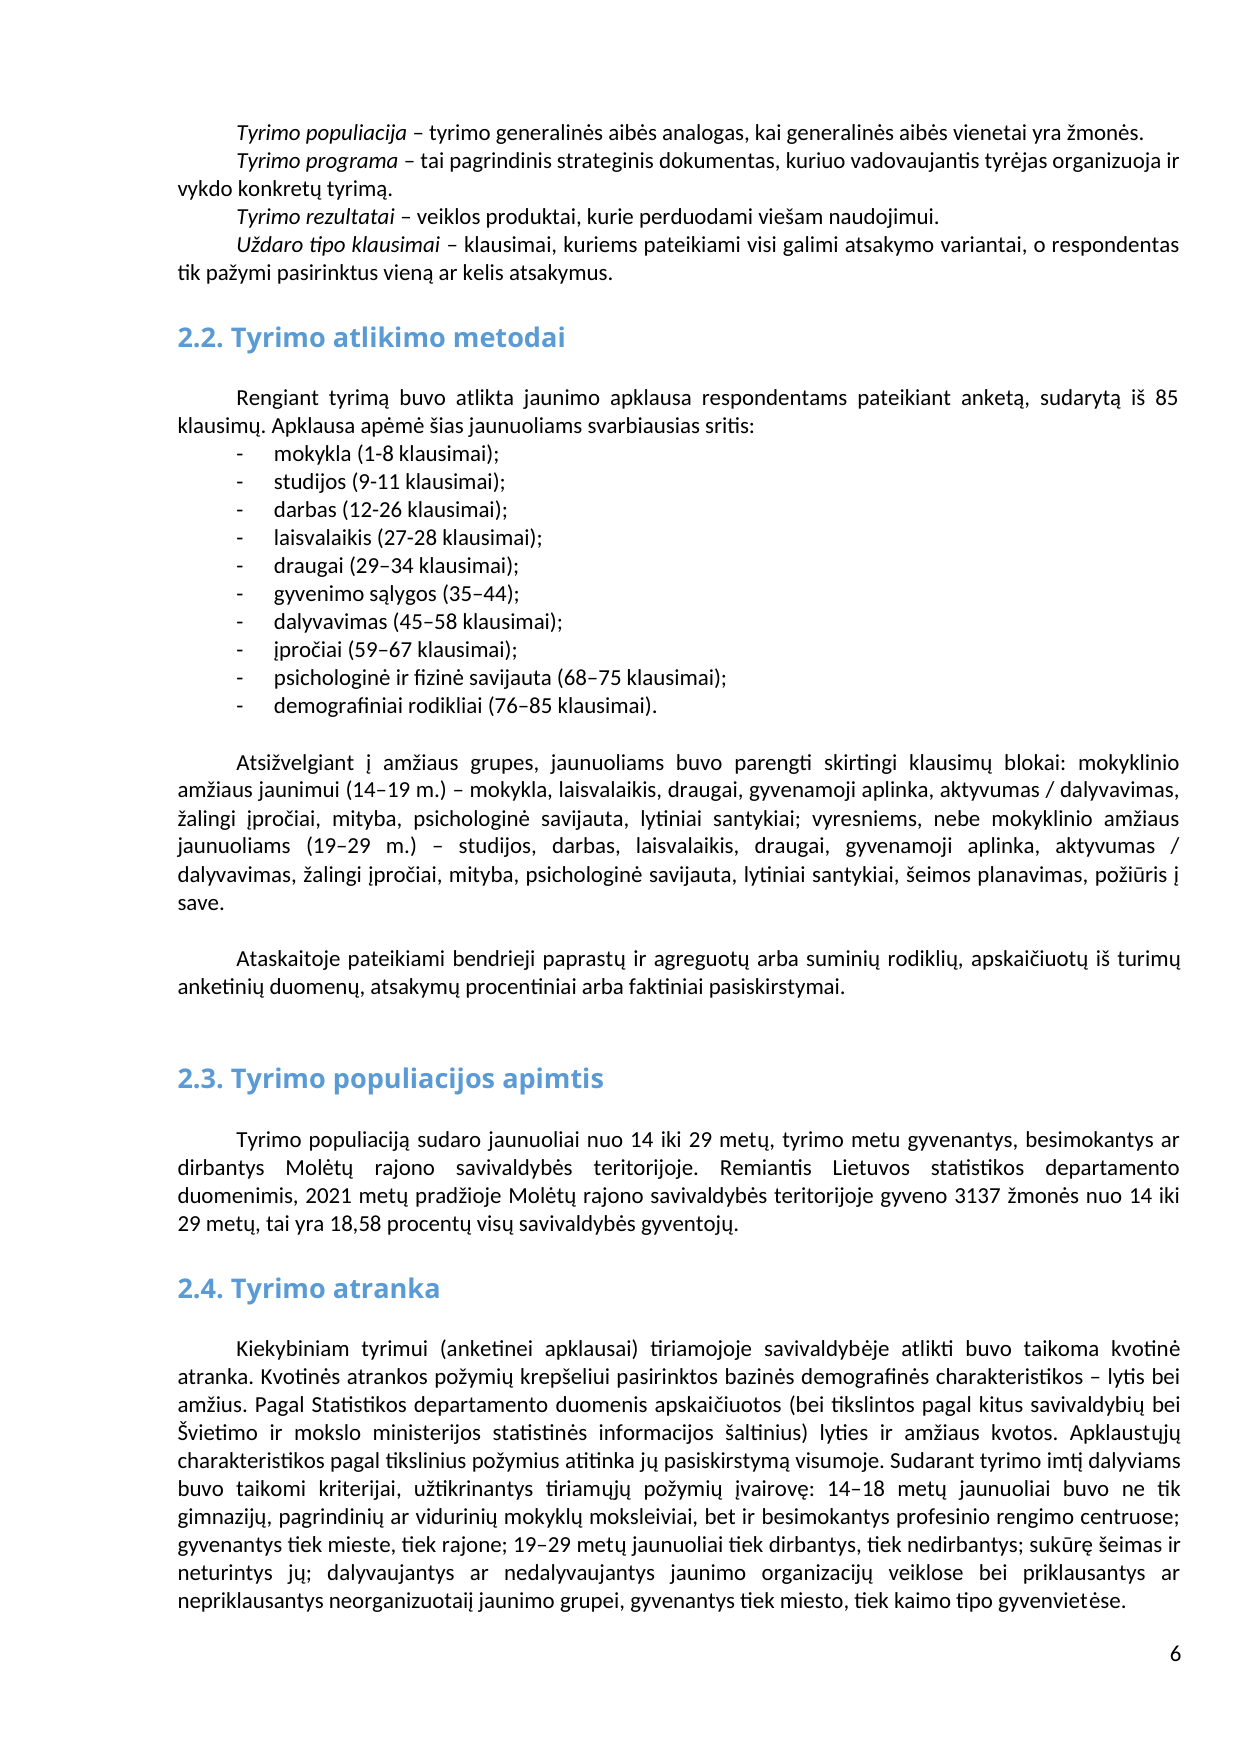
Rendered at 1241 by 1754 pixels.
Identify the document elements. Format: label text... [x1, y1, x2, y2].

list įpročiai (59–67 klausimai); [236, 636, 1181, 663]
list laisvalaikis (27-28 klausimai); [236, 523, 1181, 551]
text Uždaro tipo klausimai – klausimai, kuriems pateikiami visi galimi atsakymo variantai, o respondentas tik pažymi pasirinktus vieną ar kelis atsakymus. [177, 230, 1181, 286]
list draugai (29–34 klausimai); [236, 551, 1181, 579]
text Tyrimo populiacija – tyrimo generalinės aibės analogas, kai generalinės aibės vienetai yra žmonės. [177, 118, 1181, 146]
subtitle 2.3. Tyrimo populiacijos apimtis [177, 1060, 1181, 1097]
text Atsižvelgiant į amžiaus grupes, jaunuoliams buvo parengti skirtingi klausimų blokai: mokyklinio amžiaus jaunimui (14–19 m.) – mokykla, laisvalaikis, draugai, gyvenamoji aplinka, aktyvumas / dalyvavimas, žalingi įpročiai, mityba, psichologinė savijauta, lytiniai santykiai; vyresniems, nebe mokyklinio amžiaus jaunuoliams (19–29 m.) – studijos, darbas, laisvalaikis, draugai, gyvenamoji aplinka, aktyvumas / dalyvavimas, žalingi įpročiai, mityba, psichologinė savijauta, lytiniai santykiai, šeimos planavimas, požiūris į save. [177, 748, 1181, 916]
list studijos (9-11 klausimai); [236, 467, 1181, 495]
list darbas (12-26 klausimai); [236, 495, 1181, 523]
list gyvenimo sąlygos (35–44); [236, 579, 1181, 607]
list mokykla (1-8 klausimai); [236, 439, 1181, 467]
list demografiniai rodikliai (76–85 klausimai). [236, 692, 1181, 719]
list dalyvavimas (45–58 klausimai); [236, 607, 1181, 636]
text Tyrimo programa – tai pagrindinis strateginis dokumentas, kuriuo vadovaujantis tyrėjas organizuoja ir vykdo konkretų tyrimą. [177, 146, 1181, 202]
subtitle 2.4. Tyrimo atranka [177, 1269, 1181, 1306]
list psichologinė ir fizinė savijauta (68–75 klausimai); [236, 663, 1181, 692]
text Kiekybiniam tyrimui (anketinei apklausai) tiriamojoje savivaldybėje atlikti buvo taikoma kvotinė atranka. Kvotinės atrankos požymių krepšeliui pasirinktos bazinės demografinės charakteristikos – lytis bei amžius. Pagal Statistikos departamento duomenis apskaičiuotos (bei tikslintos pagal kitus savivaldybių bei Švietimo ir mokslo ministerijos statistinės informacijos šaltinius) lyties ir amžiaus kvotos. Apklaustųjų charakteristikos pagal tikslinius požymius atitinka jų pasiskirstymą visumoje. Sudarant tyrimo imtį dalyviams buvo taikomi kriterijai, užtikrinantys tiriamųjų požymių įvairovę: 14–18 metų jaunuoliai buvo ne tik gimnazijų, pagrindinių ar vidurinių mokyklų moksleiviai, bet ir besimokantys profesinio rengimo centruose; gyvenantys tiek mieste, tiek rajone; 19–29 metų jaunuoliai tiek dirbantys, tiek nedirbantys; sukūrę šeimas ir neturintys jų; dalyvaujantys ar nedalyvaujantys jaunimo organizacijų veiklose bei priklausantys ar nepriklausantys neorganizuotaiį jaunimo grupei, gyvenantys tiek miesto, tiek kaimo tipo gyvenvietėse. [177, 1334, 1181, 1614]
subtitle 2.2. Tyrimo atlikimo metodai [177, 318, 1181, 355]
text Rengiant tyrimą buvo atlikta jaunimo apklausa respondentams pateikiant anketą, sudarytą iš 85 klausimų. Apklausa apėmė šias jaunuoliams svarbiausias sritis: [177, 383, 1181, 439]
text Tyrimo populiaciją sudaro jaunuoliai nuo 14 iki 29 metų, tyrimo metu gyvenantys, besimokantys ar dirbantys Molėtų rajono savivaldybės teritorijoje. Remiantis Lietuvos statistikos departamento duomenimis, 2021 metų pradžioje Molėtų rajono savivaldybės teritorijoje gyveno 3137 žmonės nuo 14 iki 29 metų, tai yra 18,58 procentų visų savivaldybės gyventojų. [177, 1125, 1181, 1237]
text Tyrimo rezultatai – veiklos produktai, kurie perduodami viešam naudojimui. [177, 202, 1181, 230]
text Ataskaitoje pateikiami bendrieji paprastų ir agreguotų arba suminių rodiklių, apskaičiuotų iš turimų anketinių duomenų, atsakymų procentiniai arba faktiniai pasiskirstymai. [177, 944, 1181, 1000]
